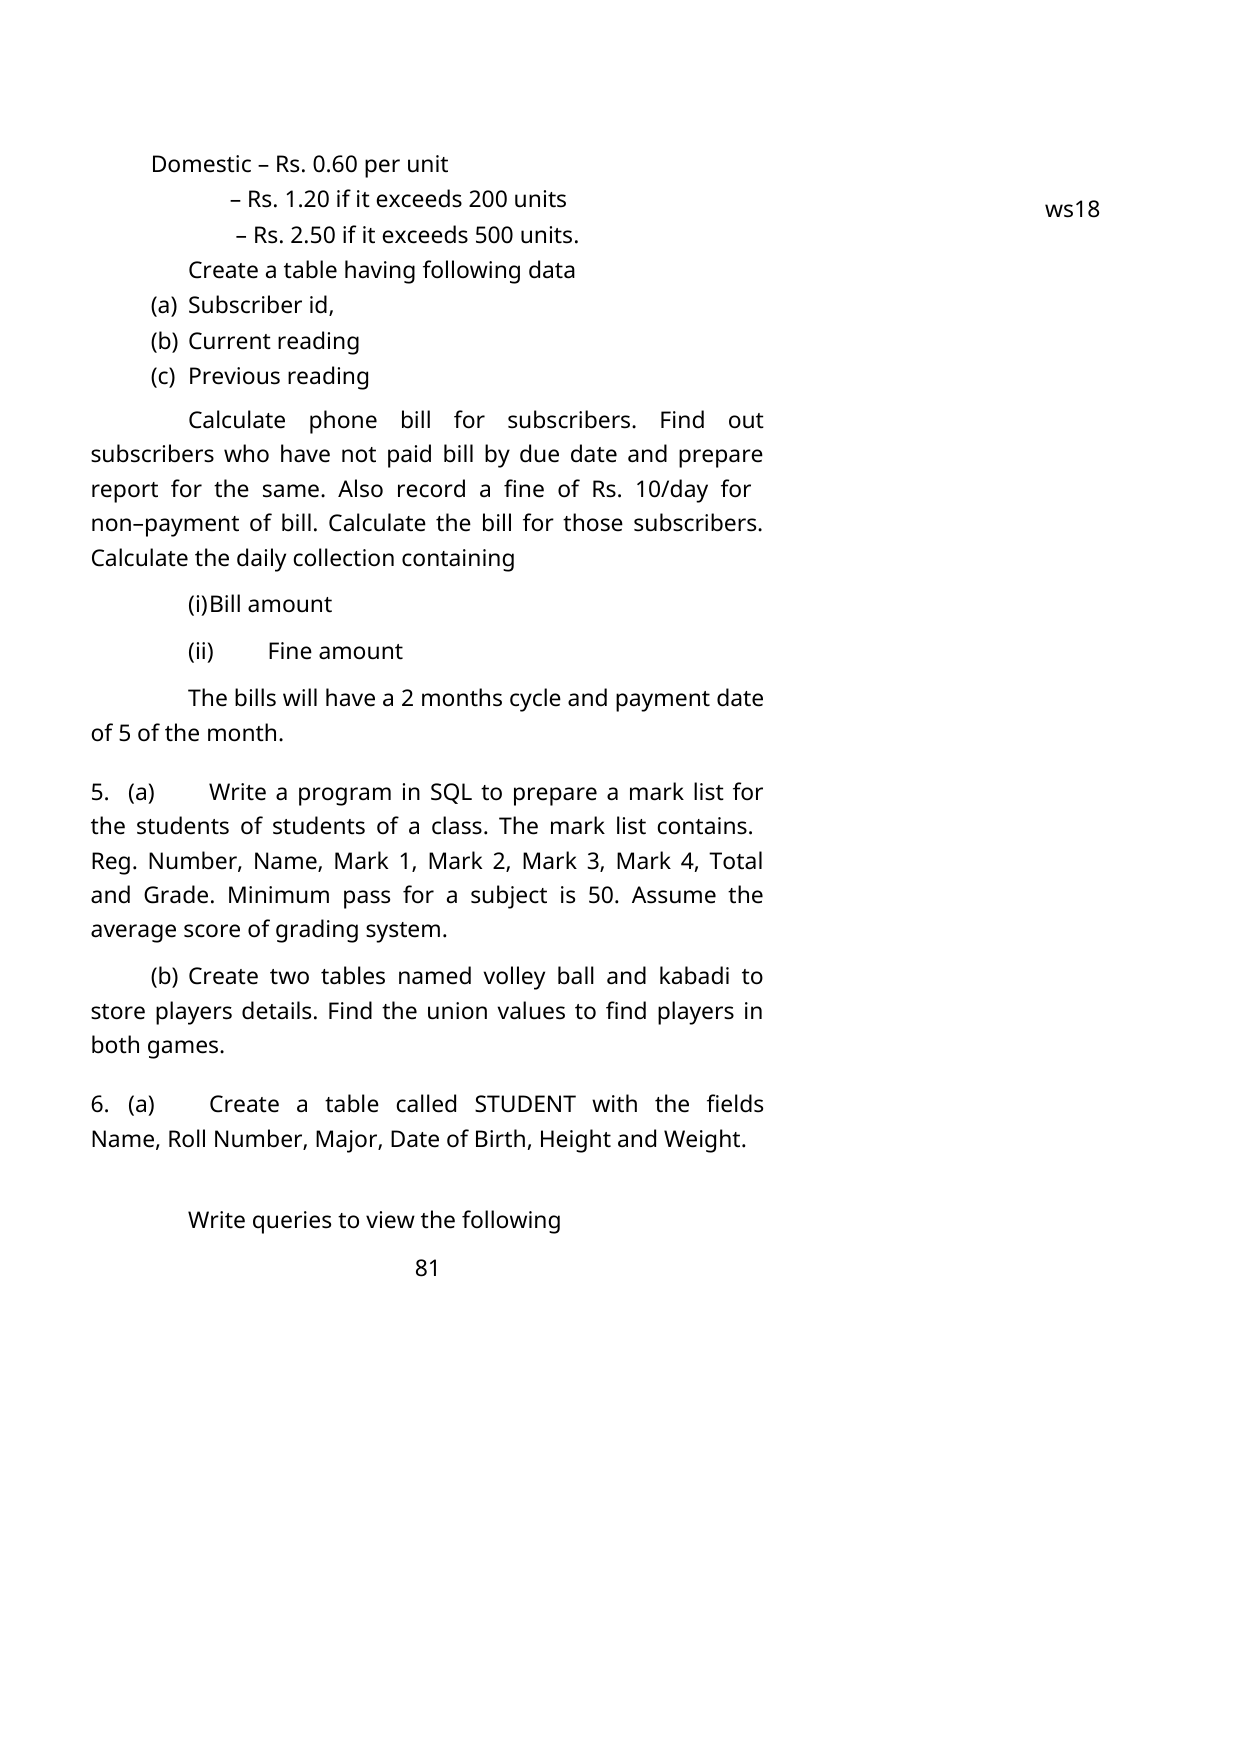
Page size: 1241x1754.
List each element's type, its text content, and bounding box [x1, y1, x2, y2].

text (i) Bill amount [90, 588, 765, 619]
text Domestic – Rs. 0.60 per unit [90, 148, 765, 179]
text (a) Subscriber id, [90, 289, 765, 321]
text – Rs. 1.20 if it exceeds 200 units [90, 183, 765, 214]
text Write queries to view the following [90, 1204, 765, 1235]
text (a) Write a program in SQL to prepare a mark list for the students of students of a class. The mark list contains. Reg. Number, Name, Mark 1, Mark 2, Mark 3, Mark 4, Total and Grade. Minimum pass for a subject is 50. Assume the average score of grading system. [90, 776, 765, 944]
text Create a table having following data [90, 254, 765, 285]
text (b) Create two tables named volley ball and kabadi to store players details. Find the union values to find players in both games. [90, 960, 765, 1060]
text Calculate phone bill for subscribers. Find out subscribers who have not paid bill by due date and prepare report for the same. Also record a fine of Rs. 10/day for non–payment of bill. Calculate the bill for those subscribers. Calculate the daily collection containing [90, 404, 765, 573]
text The bills will have a 2 months cycle and payment date of 5 of the month. [90, 682, 765, 748]
text (a) Create a table called STUDENT with the fields Name, Roll Number, Major, Date of Birth, Height and Weight. [90, 1088, 765, 1188]
text (ii) Fine amount [90, 635, 765, 666]
text – Rs. 2.50 if it exceeds 500 units. [90, 218, 765, 250]
text (b) Current reading [90, 325, 765, 356]
text (c) Previous reading [90, 360, 765, 391]
